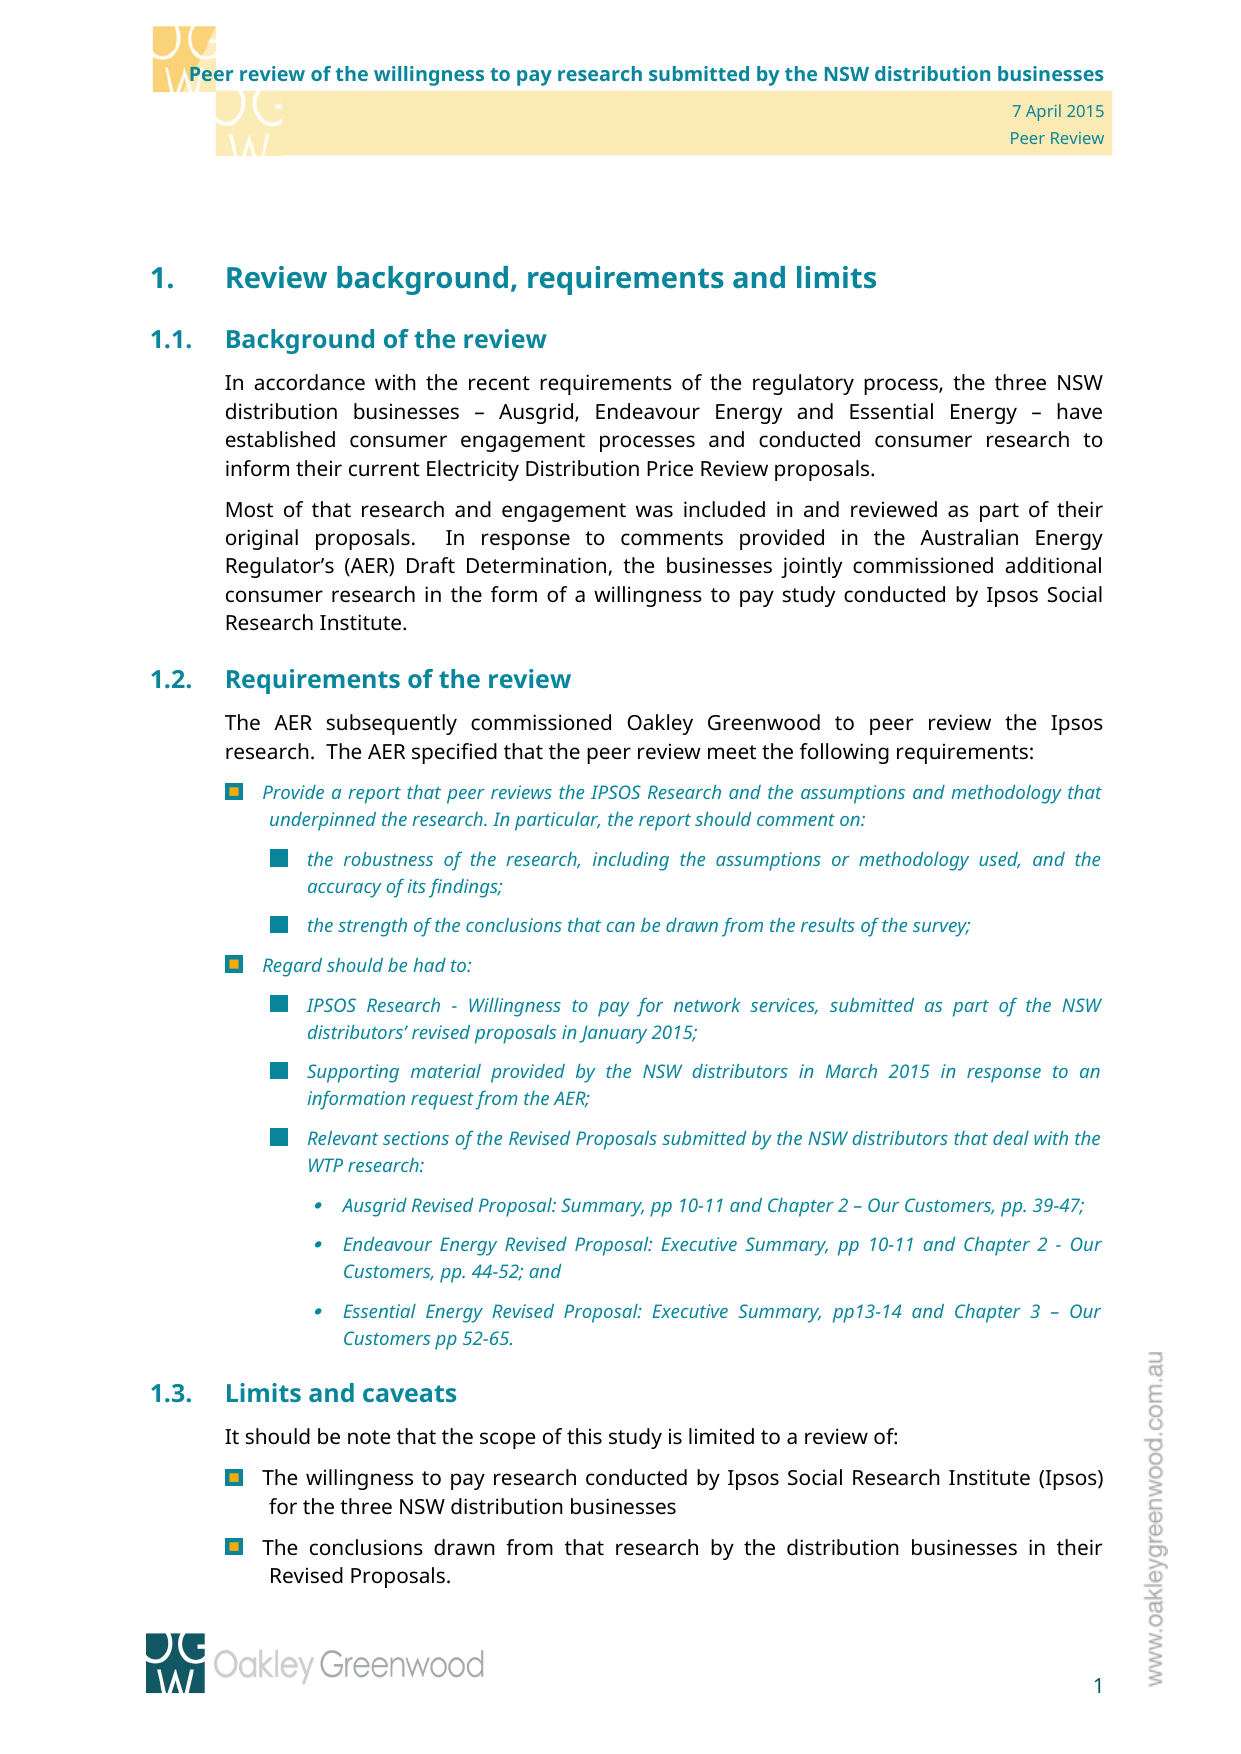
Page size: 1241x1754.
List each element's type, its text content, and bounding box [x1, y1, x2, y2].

picture [225, 955, 243, 973]
list the robustness of the research, including the assumptions or methodology used, and the accuracy of its findings; [269, 844, 1104, 899]
picture [270, 916, 288, 933]
picture [152, 26, 282, 156]
picture [270, 995, 288, 1012]
picture [270, 849, 288, 867]
list IPSOS Research - Willingness to pay for network services, submitted as part of the NSW distributors’ revised proposals in January 2015; [269, 990, 1104, 1044]
subtitle Background of the review [149, 322, 1104, 356]
list the strength of the conclusions that can be drawn from the results of the survey; [269, 911, 1104, 938]
list Provide a report that peer reviews the IPSOS Research and the assumptions and methodology that underpinned the research. In particular, the report should comment on: [224, 778, 1104, 832]
picture [1141, 1351, 1168, 1688]
list Ausgrid Revised Proposal: Summary, pp 10-11 and Chapter 2 – Our Customers, pp. 39-47; [313, 1190, 1104, 1217]
picture [270, 1128, 288, 1146]
list The willingness to pay research conducted by Ipsos Social Research Institute (Ipsos) for the three NSW distribution businesses [224, 1463, 1104, 1520]
list Endeavour Energy Revised Proposal: Executive Summary, pp 10-11 and Chapter 2 - Our Customers, pp. 44-52; and [313, 1230, 1104, 1284]
picture [225, 783, 243, 800]
picture [270, 1062, 288, 1079]
text Most of that research and engagement was included in and reviewed as part of their original proposals. In response to comments provided in the Australian Energy Regulator’s (AER) Draft Determination, the businesses jointly commissioned additional consumer research in the form of a willingness to pay study conducted by Ipsos Social Research Institute. [224, 495, 1104, 637]
picture [225, 1469, 243, 1486]
text It should be note that the scope of this study is limited to a review of: [224, 1422, 1104, 1451]
list Supporting material provided by the NSW distributors in March 2015 in response to an information request from the AER; [269, 1057, 1104, 1111]
list The conclusions drawn from that research by the distribution businesses in their Revised Proposals. [224, 1533, 1104, 1589]
subtitle Requirements of the review [149, 662, 1104, 696]
list Essential Energy Revised Proposal: Executive Summary, pp13-14 and Chapter 3 – Our Customers pp 52-65. [313, 1297, 1104, 1351]
list Regard should be had to: [224, 951, 1104, 978]
picture [225, 1538, 243, 1555]
text In accordance with the recent requirements of the regulatory process, the three NSW distribution businesses – Ausgrid, Endeavour Energy and Essential Energy – have established consumer engagement processes and conducted consumer research to inform their current Electricity Distribution Price Review proposals. [224, 368, 1104, 482]
text The AER subsequently commissioned Oakley Greenwood to peer review the Ipsos research. The AER specified that the peer review meet the following requirements: [224, 708, 1104, 765]
subtitle Review background, requirements and limits [149, 257, 1104, 297]
picture [144, 1630, 489, 1695]
subtitle Limits and caveats [149, 1376, 1104, 1410]
list Relevant sections of the Revised Proposals submitted by the NSW distributors that deal with the WTP research: [269, 1124, 1104, 1178]
